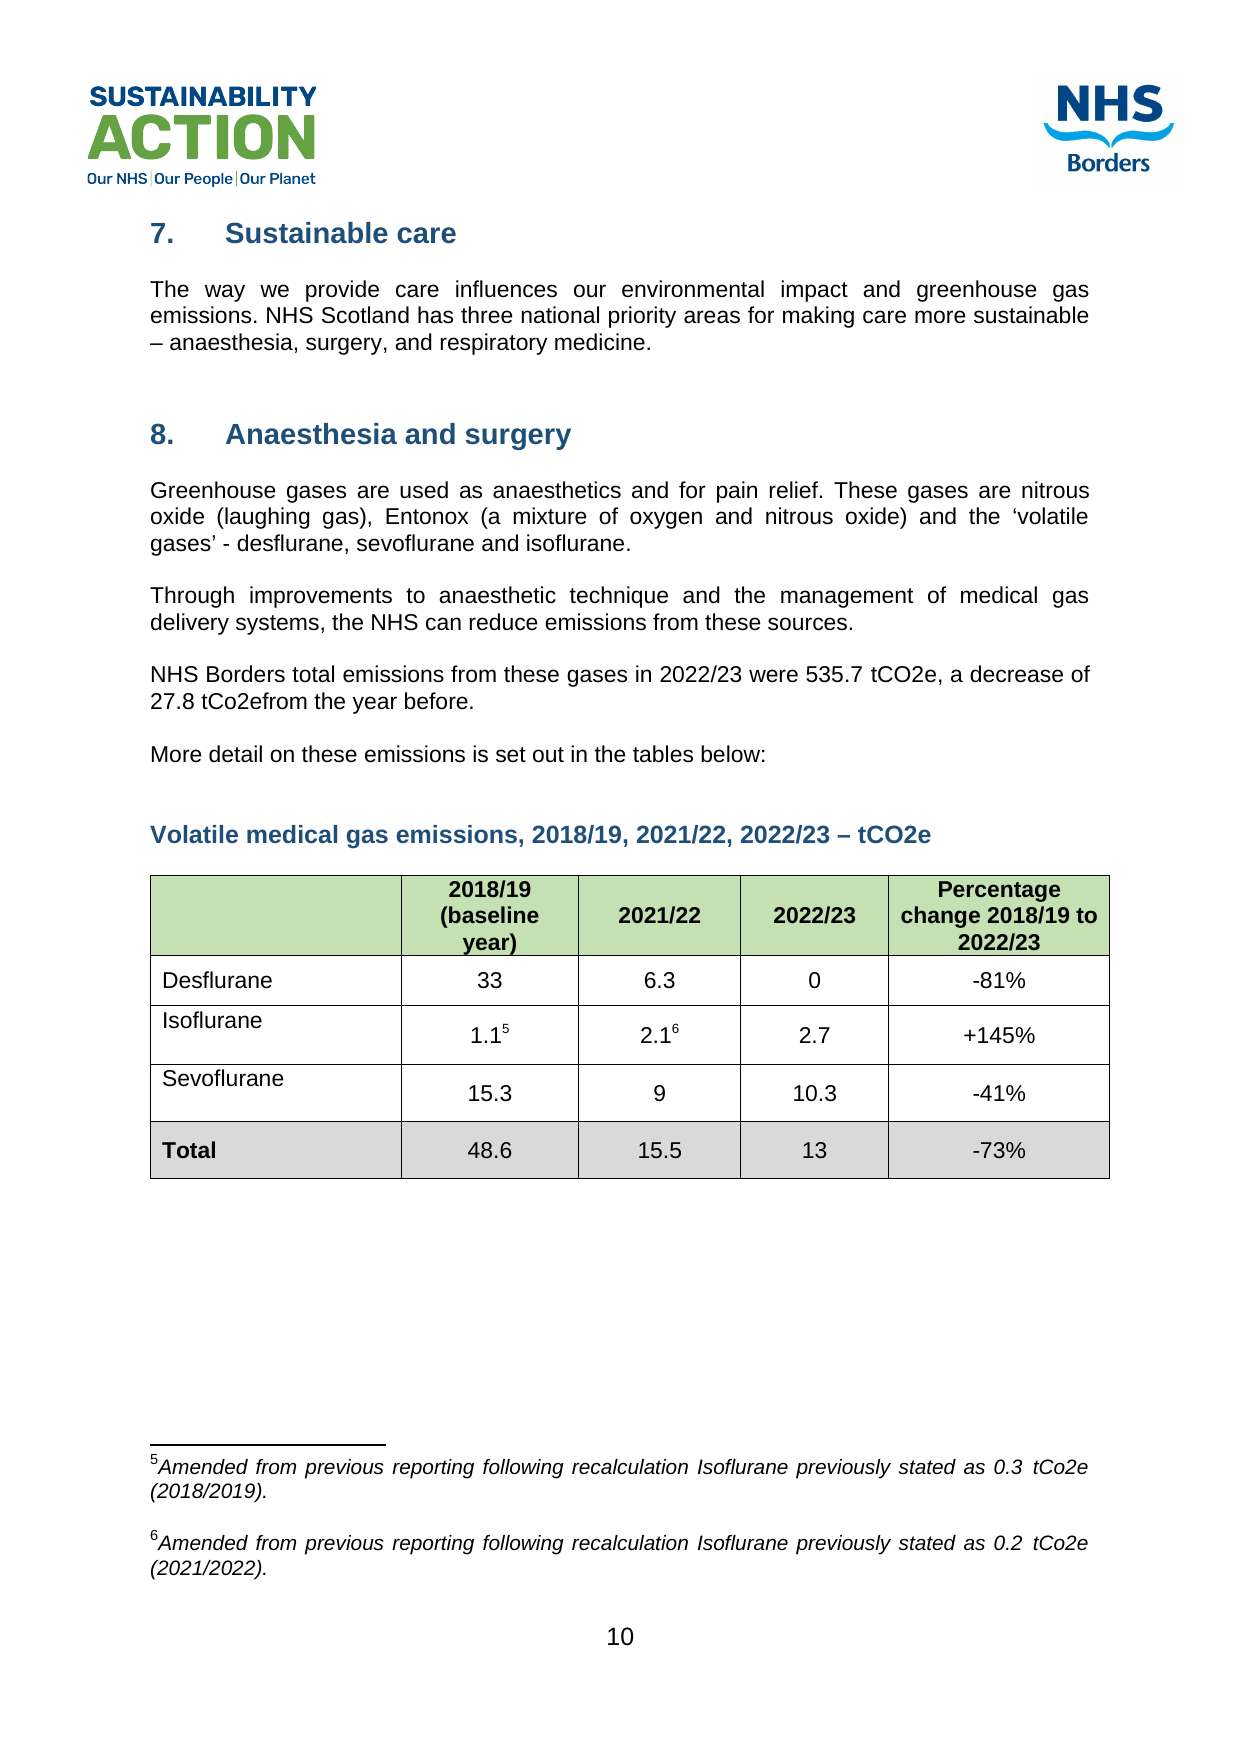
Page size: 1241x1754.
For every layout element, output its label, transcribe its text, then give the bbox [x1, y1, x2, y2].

text NHS Borders total emissions from these gases in 2022/23 were 535.7 tCO2e, a decrease of 27.8 tCo2efrom the year before. [150, 661, 1090, 714]
table_cell -41% [889, 1065, 1109, 1121]
table_cell Desflurane [151, 956, 401, 1005]
text Greenhouse gases are used as anaesthetics and for pain relief. These gases are nitrous oxide (laughing gas), Entonox (a mixture of oxygen and nitrous oxide) and the ‘volatile gases’ - desflurane, sevoflurane and isoflurane. [150, 477, 1090, 556]
table_cell 1.1 [402, 1006, 578, 1063]
table_header 2022/23 [741, 876, 888, 955]
table_cell 6.3 [579, 956, 740, 1005]
table_header 2021/22 [579, 876, 740, 955]
table_cell 10.3 [741, 1065, 888, 1121]
table_cell Sevoflurane [151, 1065, 401, 1121]
table_cell -73% [889, 1122, 1109, 1178]
subtitle 7. Sustainable care [150, 216, 1090, 249]
picture [87, 86, 317, 187]
table_cell Isoflurane [151, 1006, 401, 1063]
text Volatile medical gas emissions, 2018/19, 2021/22, 2022/23 – tCO2e [150, 819, 1090, 848]
picture [1032, 75, 1184, 187]
table_header [151, 876, 401, 955]
table_cell 15.5 [579, 1122, 740, 1178]
table_cell 2.1 [579, 1006, 740, 1063]
table_cell 2.7 [741, 1006, 888, 1063]
table_header Percentage change 2018/19 to 2022/23 [889, 876, 1109, 955]
table_cell -81% [889, 956, 1109, 1005]
table_cell Total [151, 1122, 401, 1178]
text Through improvements to anaesthetic technique and the management of medical gas delivery systems, the NHS can reduce emissions from these sources. [150, 582, 1090, 635]
table_cell 48.6 [402, 1122, 578, 1178]
table_cell 33 [402, 956, 578, 1005]
table_cell 15.3 [402, 1065, 578, 1121]
table_header 2018/19 (baseline year) [402, 876, 578, 955]
table_cell 13 [741, 1122, 888, 1178]
text The way we provide care influences our environmental impact and greenhouse gas emissions. NHS Scotland has three national priority areas for making care more sustainable – anaesthesia, surgery, and respiratory medicine. [150, 276, 1090, 355]
subtitle 8. Anaesthesia and surgery [150, 417, 1090, 451]
table_cell +145% [889, 1006, 1109, 1063]
table_cell 0 [741, 956, 888, 1005]
table_cell 9 [579, 1065, 740, 1121]
text More detail on these emissions is set out in the tables below: [150, 741, 1090, 767]
